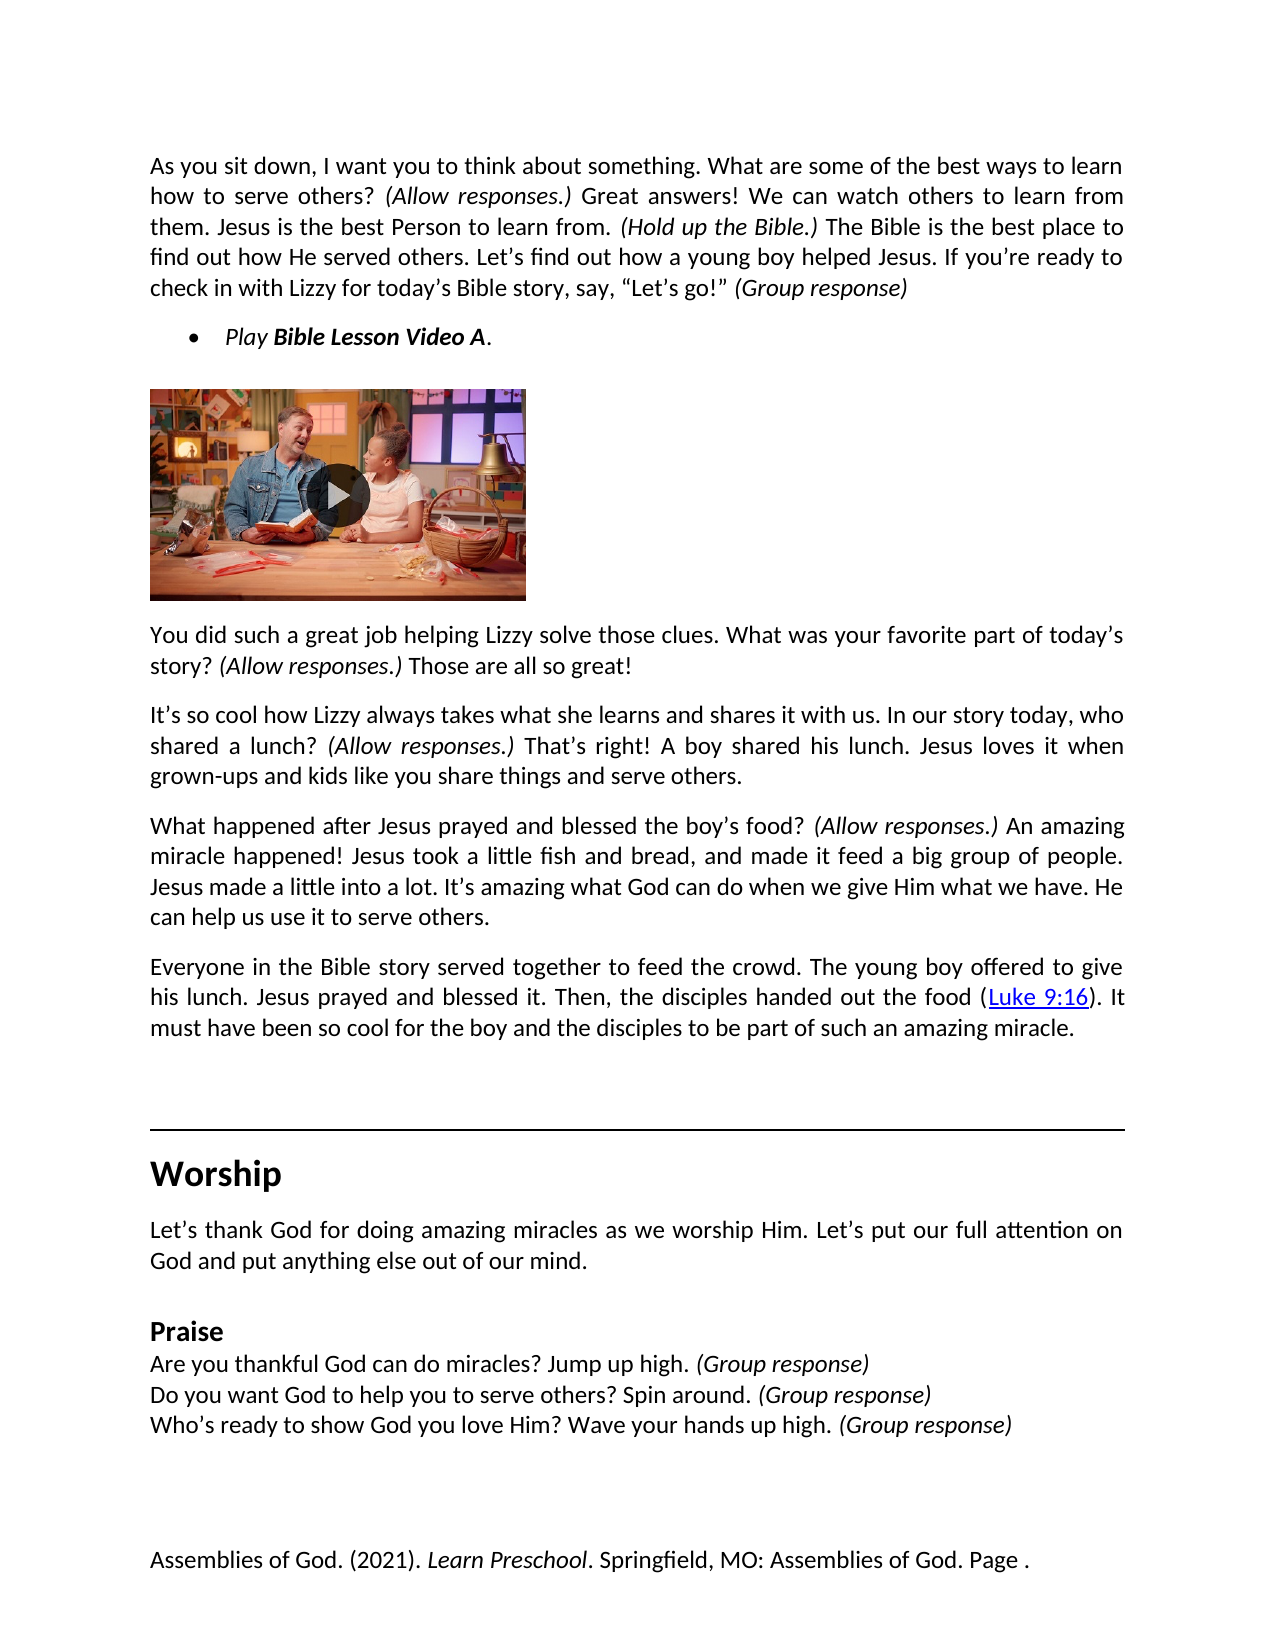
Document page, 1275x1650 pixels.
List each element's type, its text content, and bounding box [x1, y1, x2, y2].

text Let’s thank God for doing amazing miracles as we worship Him. Let’s put our full attention on God and put anything else out of our mind. [150, 1214, 1125, 1275]
text It’s so cool how Lizzy always takes what she learns and shares it with us. In our story today, who shared a lunch? (Allow responses.) That’s right! A boy shared his lunch. Jesus loves it when grown-ups and kids like you share things and serve others. [150, 699, 1125, 791]
text Are you thankful God can do miracles? Jump up high. (Group response) [150, 1348, 1125, 1379]
text Everyone in the Bible story served together to feed the crowd. The young boy offered to give his lunch. Jesus prayed and blessed it. Then, the disciples handed out the food (Luke 9:16). It must have been so cool for the boy and the disciples to be part of such an amazing miracle. [150, 951, 1125, 1042]
text As you sit down, I want you to think about something. What are some of the best ways to learn how to serve others? (Allow responses.) Great answers! We can watch others to learn from them. Jesus is the best Person to learn from. (Hold up the Bible.) The Bible is the best place to find out how He served others. Let’s find out how a young boy helped Jesus. If you’re ready to check in with Lizzy for today’s Bible story, say, “Let’s go!” (Group response) [150, 150, 1125, 303]
text • Play Bible Lesson Video A. [187, 321, 1125, 352]
text What happened after Jesus prayed and blessed the boy’s food? (Allow responses.) An amazing miracle happened! Jesus took a little fish and bread, and made it feed a big group of people. Jesus made a little into a lot. It’s amazing what God can do when we give Him what we have. He can help us use it to serve others. [150, 810, 1125, 932]
text Do you want God to help you to serve others? Spin around. (Group response) [150, 1379, 1125, 1409]
text Who’s ready to show God you love Him? Wave your hands up high. (Group response) [150, 1409, 1125, 1440]
text Praise [150, 1313, 1125, 1348]
text Worship [150, 1150, 1125, 1196]
text You did such a great job helping Lizzy solve those clues. What was your favorite part of today’s story? (Allow responses.) Those are all so great! [150, 620, 1125, 681]
picture [150, 389, 526, 601]
